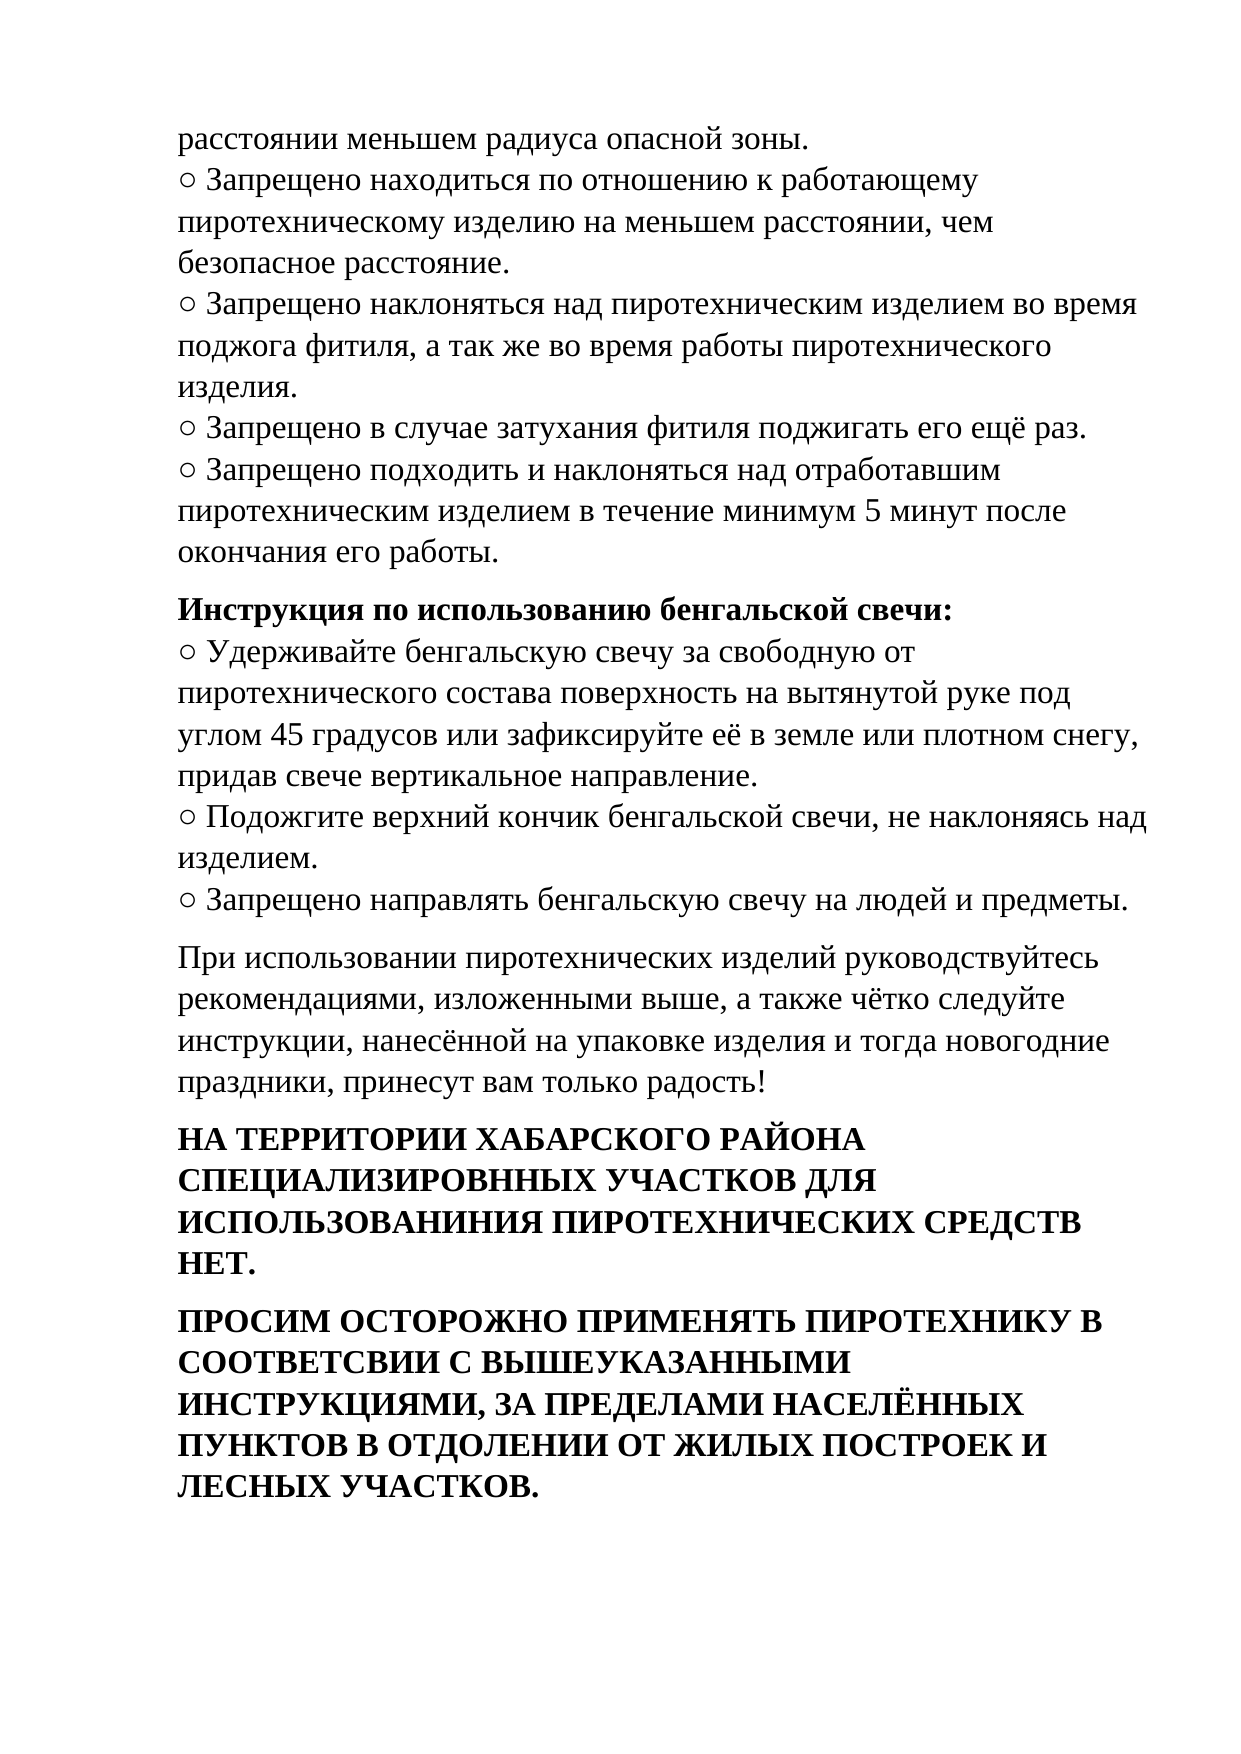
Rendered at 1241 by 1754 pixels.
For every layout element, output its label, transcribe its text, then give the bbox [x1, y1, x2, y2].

text ПРОСИМ ОСТОРОЖНО ПРИМЕНЯТЬ ПИРОТЕХНИКУ В СООТВЕТСВИИ С ВЫШЕУКАЗАННЫМИ ИНСТРУКЦИЯМИ, ЗА ПРЕДЕЛАМИ НАСЕЛЁННЫХ ПУНКТОВ В ОТДОЛЕНИИ ОТ ЖИЛЫХ ПОСТРОЕК И ЛЕСНЫХ УЧАСТКОВ. [177, 1301, 1152, 1505]
text НА ТЕРРИТОРИИ ХАБАРСКОГО РАЙОНА СПЕЦИАЛИЗИРОВННЫХ УЧАСТКОВ ДЛЯ ИСПОЛЬЗОВАНИНИЯ ПИРОТЕХНИЧЕСКИХ СРЕДСТВ НЕТ. [177, 1119, 1152, 1282]
text При использовании пиротехнических изделий руководствуйтесь рекомендациями, изложенными выше, а также чётко следуйте инструкции, нанесённой на упаковке изделия и тогда новогодние праздники, принесут вам только радость! [177, 937, 1152, 1099]
text Инструкция по использованию бенгальской свечи: ○ Удерживайте бенгальскую свечу за свободную от пиротехнического состава поверхность на вытянутой руке под углом 45 градусов или зафиксируйте её в земле или плотном снегу, придав свече вертикальное направление. ○ Подожгите верхний кончик бенгальской свечи, не наклоняясь над изделием. ○ Запрещено направлять бенгальскую свечу на людей и предметы. [177, 590, 1152, 917]
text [177, 118, 1152, 570]
